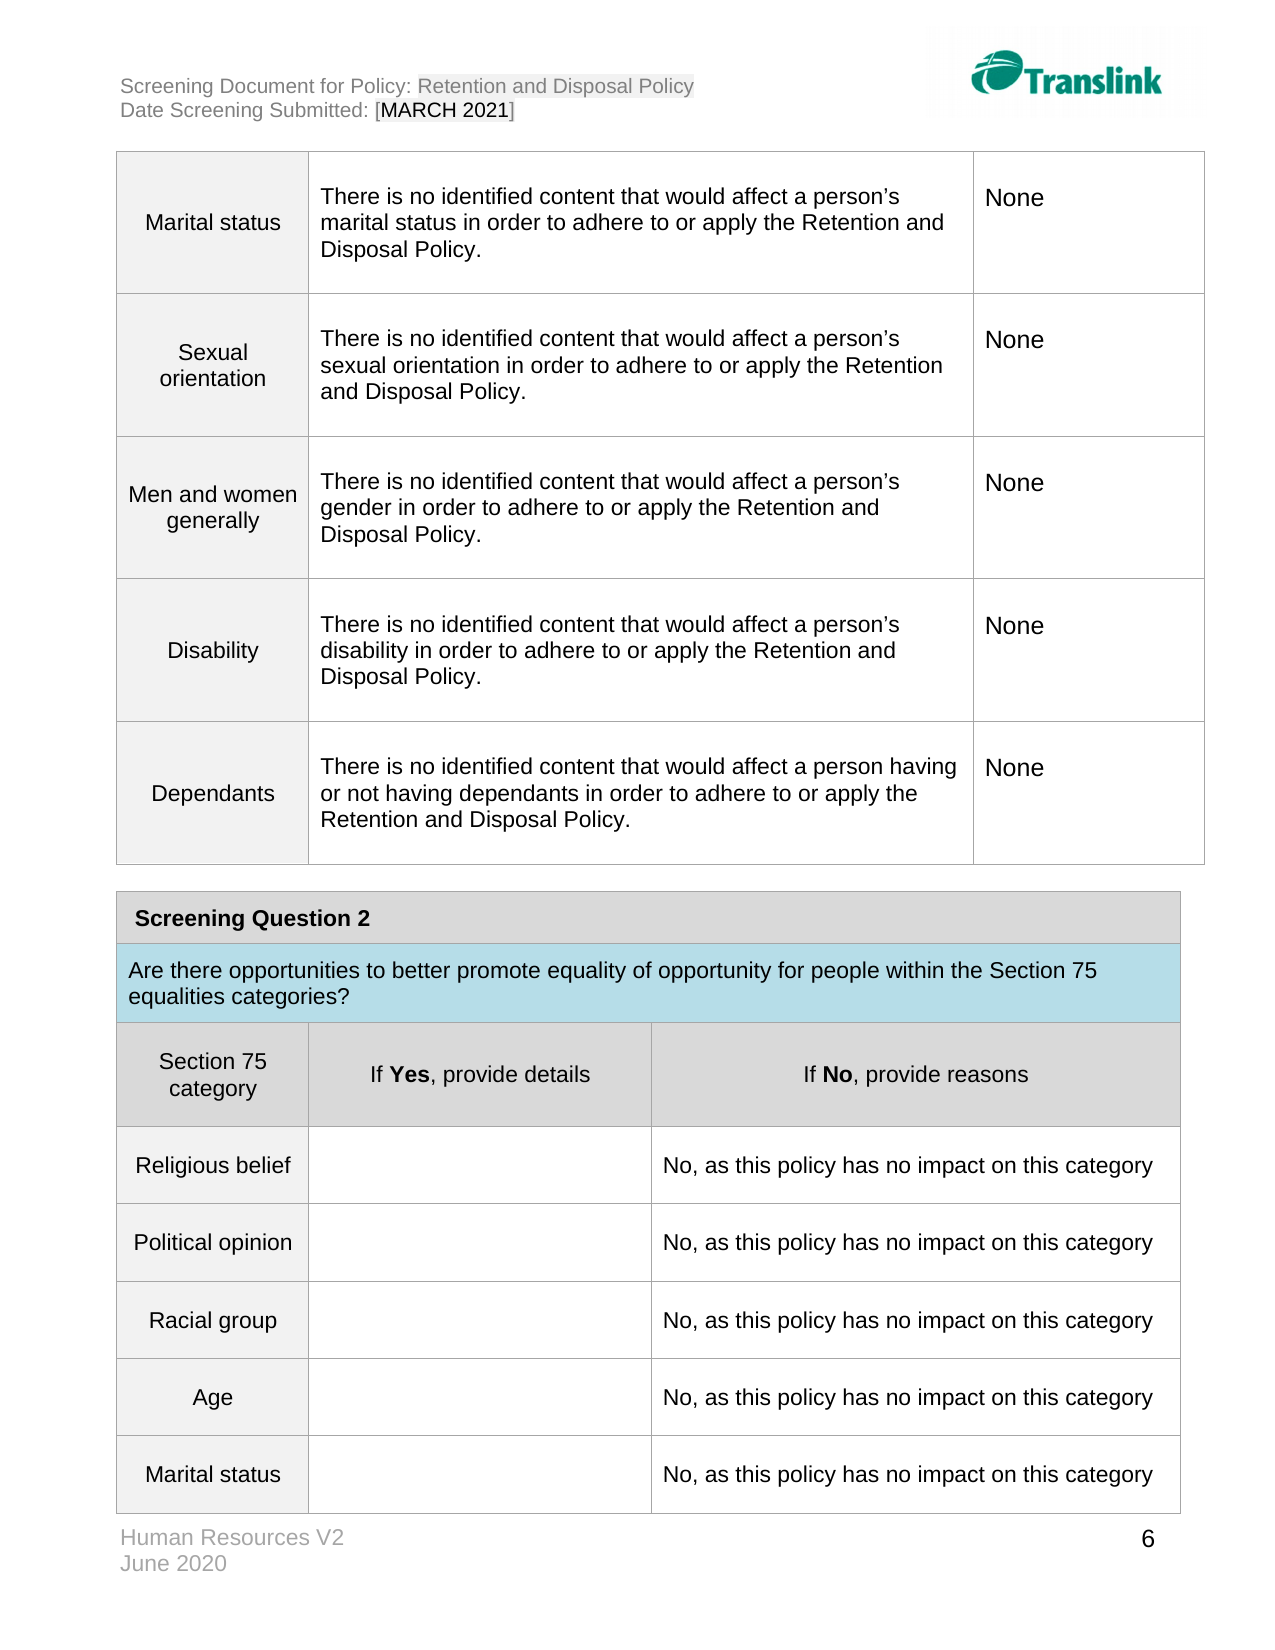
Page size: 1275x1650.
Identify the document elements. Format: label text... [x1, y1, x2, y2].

picture [925, 26, 1207, 118]
table_cell [309, 1204, 651, 1281]
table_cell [652, 1282, 1180, 1358]
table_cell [652, 1436, 1180, 1513]
table_cell Dependants [117, 722, 308, 863]
table_cell [309, 1436, 651, 1513]
table_cell [309, 1282, 651, 1358]
table_cell Section 75 category [117, 1023, 308, 1126]
table_cell Are there opportunities to better promote equality of opportunity for people within the Section 75 equalities categories? [117, 944, 1180, 1022]
table_cell If Yes, provide details [309, 1023, 651, 1126]
table_cell Religious belief [117, 1127, 308, 1203]
table_cell [309, 1359, 651, 1435]
table_cell Sexual orientation [117, 294, 308, 436]
table_cell Marital status [117, 1436, 308, 1513]
table_cell [309, 1127, 651, 1203]
table_cell Men and women generally [117, 437, 308, 578]
table_cell No, as this policy has no impact on this category [652, 1204, 1180, 1281]
table_cell Age [117, 1359, 308, 1435]
table_cell Political opinion [117, 1204, 308, 1281]
table_cell No, as this policy has no impact on this category [652, 1127, 1180, 1203]
table_header Screening Question 2 [117, 892, 1180, 943]
table_cell There is no identified content that would affect a person having or not having dependants in order to adhere to or apply the Retention and Disposal Policy. [309, 722, 973, 863]
table_cell If No, provide reasons [652, 1023, 1180, 1126]
table_cell Disability [117, 579, 308, 721]
table_cell There is no identified content that would affect a person’s gender in order to adhere to or apply the Retention and Disposal Policy. [309, 437, 973, 578]
table_cell Marital status [117, 152, 308, 293]
table_cell There is no identified content that would affect a person’s marital status in order to adhere to or apply the Retention and Disposal Policy. [309, 152, 973, 293]
table_cell There is no identified content that would affect a person’s sexual orientation in order to adhere to or apply the Retention and Disposal Policy. [309, 294, 973, 436]
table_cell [652, 1359, 1180, 1435]
table_cell There is no identified content that would affect a person’s disability in order to adhere to or apply the Retention and Disposal Policy. [309, 579, 973, 721]
table_cell Racial group [117, 1282, 308, 1358]
